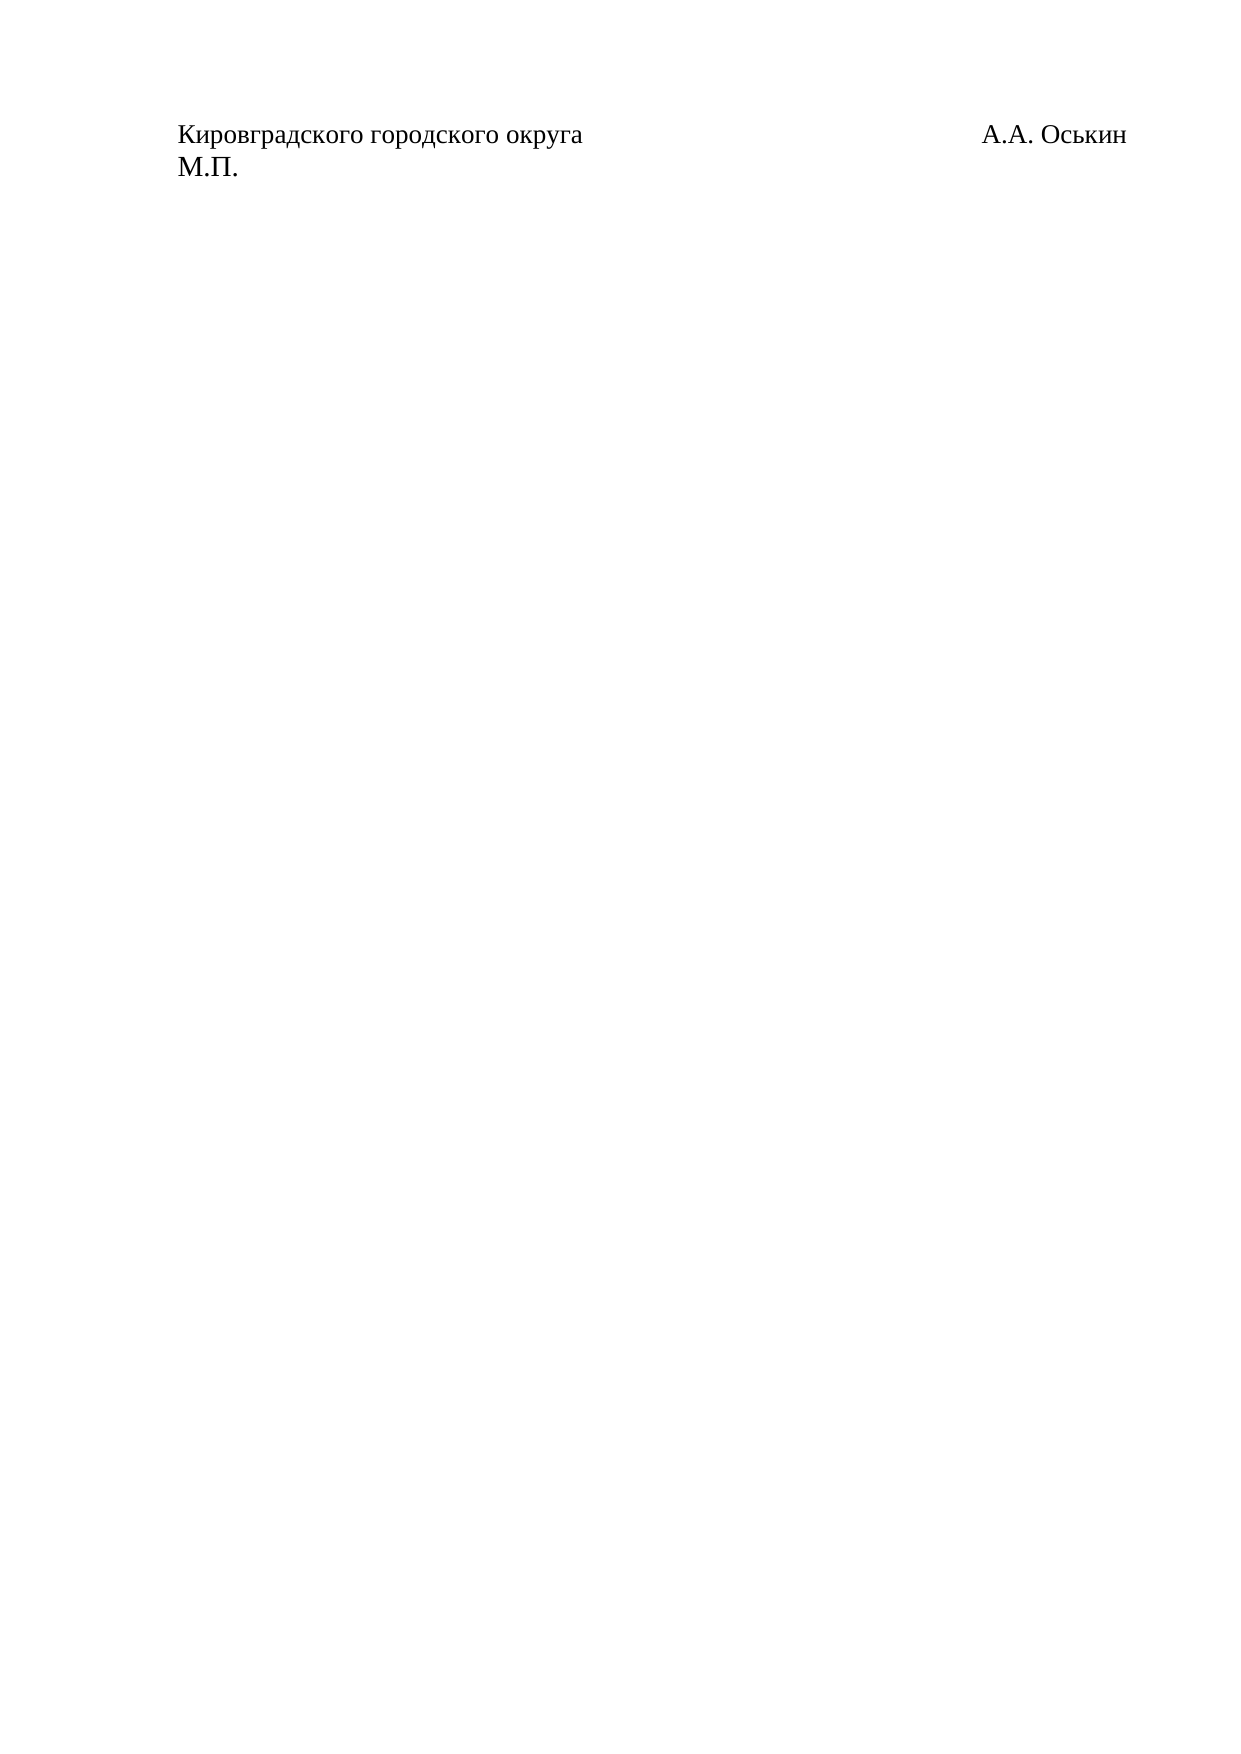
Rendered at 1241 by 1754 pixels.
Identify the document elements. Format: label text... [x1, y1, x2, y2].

text М.П. [177, 149, 1152, 183]
text Кировградского городского округа А.А. Оськин [177, 118, 1152, 149]
